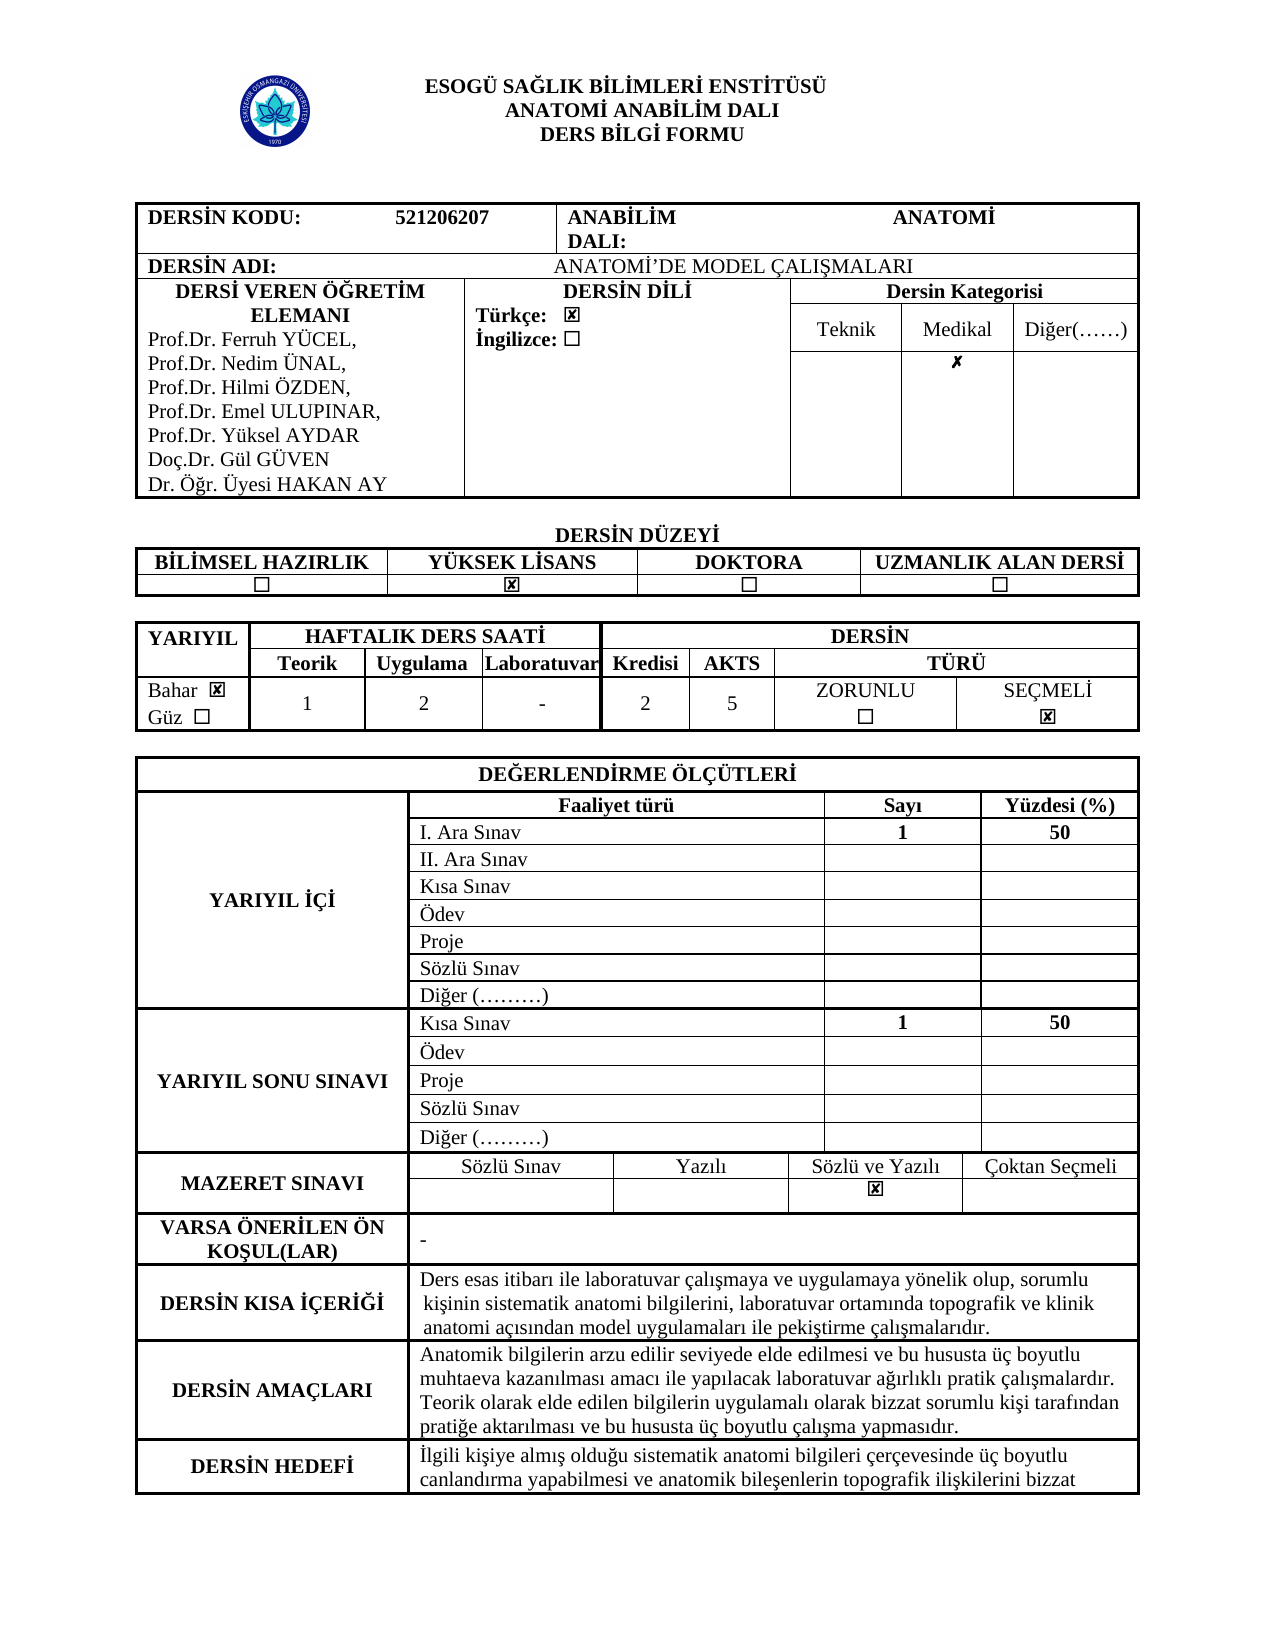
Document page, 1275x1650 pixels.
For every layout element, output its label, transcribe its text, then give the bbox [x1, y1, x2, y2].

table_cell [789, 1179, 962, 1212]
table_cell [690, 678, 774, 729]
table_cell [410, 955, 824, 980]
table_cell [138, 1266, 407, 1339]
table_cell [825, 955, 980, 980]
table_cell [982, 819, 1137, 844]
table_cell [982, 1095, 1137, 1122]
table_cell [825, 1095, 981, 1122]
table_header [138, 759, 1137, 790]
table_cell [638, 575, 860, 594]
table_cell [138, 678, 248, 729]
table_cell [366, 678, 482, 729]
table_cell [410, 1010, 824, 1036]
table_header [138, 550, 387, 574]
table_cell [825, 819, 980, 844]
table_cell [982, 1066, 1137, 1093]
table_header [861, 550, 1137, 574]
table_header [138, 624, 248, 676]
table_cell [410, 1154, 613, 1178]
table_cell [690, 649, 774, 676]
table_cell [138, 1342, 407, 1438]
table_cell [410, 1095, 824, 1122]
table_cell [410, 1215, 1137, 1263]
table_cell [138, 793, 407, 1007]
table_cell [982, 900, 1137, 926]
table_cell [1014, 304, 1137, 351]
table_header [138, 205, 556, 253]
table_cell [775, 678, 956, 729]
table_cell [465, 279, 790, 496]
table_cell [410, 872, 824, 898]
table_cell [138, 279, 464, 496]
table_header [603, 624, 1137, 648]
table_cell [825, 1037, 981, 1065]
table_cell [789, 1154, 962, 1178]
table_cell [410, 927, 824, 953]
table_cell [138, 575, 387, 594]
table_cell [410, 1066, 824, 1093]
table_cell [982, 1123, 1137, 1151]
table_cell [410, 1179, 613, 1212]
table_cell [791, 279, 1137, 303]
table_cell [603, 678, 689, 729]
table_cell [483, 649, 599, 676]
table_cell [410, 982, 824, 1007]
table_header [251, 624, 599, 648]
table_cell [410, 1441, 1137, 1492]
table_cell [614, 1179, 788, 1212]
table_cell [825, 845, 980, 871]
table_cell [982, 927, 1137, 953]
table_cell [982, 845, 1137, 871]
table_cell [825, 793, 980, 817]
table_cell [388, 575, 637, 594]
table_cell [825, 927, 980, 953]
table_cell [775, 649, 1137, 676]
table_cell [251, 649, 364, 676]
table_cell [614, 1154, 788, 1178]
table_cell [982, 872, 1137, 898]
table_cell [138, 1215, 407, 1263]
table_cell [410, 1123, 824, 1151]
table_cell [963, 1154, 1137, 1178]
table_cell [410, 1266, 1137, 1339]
text DERSİN DÜZEYİ [148, 523, 1127, 547]
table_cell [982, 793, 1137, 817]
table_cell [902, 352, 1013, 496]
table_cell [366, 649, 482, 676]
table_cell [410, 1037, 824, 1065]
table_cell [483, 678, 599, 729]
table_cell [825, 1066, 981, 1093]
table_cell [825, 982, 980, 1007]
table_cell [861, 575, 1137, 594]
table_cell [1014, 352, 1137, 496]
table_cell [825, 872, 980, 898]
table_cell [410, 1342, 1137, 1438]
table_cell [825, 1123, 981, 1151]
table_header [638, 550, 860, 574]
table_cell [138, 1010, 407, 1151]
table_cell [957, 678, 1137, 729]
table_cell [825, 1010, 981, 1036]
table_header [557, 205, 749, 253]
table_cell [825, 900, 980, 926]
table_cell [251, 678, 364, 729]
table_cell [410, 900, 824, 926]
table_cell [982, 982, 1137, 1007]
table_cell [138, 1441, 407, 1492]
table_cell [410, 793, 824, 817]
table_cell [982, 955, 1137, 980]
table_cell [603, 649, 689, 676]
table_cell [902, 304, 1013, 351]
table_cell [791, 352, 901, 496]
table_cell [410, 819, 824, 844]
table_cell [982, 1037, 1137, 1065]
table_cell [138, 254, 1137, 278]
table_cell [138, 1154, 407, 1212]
picture [239, 73, 310, 149]
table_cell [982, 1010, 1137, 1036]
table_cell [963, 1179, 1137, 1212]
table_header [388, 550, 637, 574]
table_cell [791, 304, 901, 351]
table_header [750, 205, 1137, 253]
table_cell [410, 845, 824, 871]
